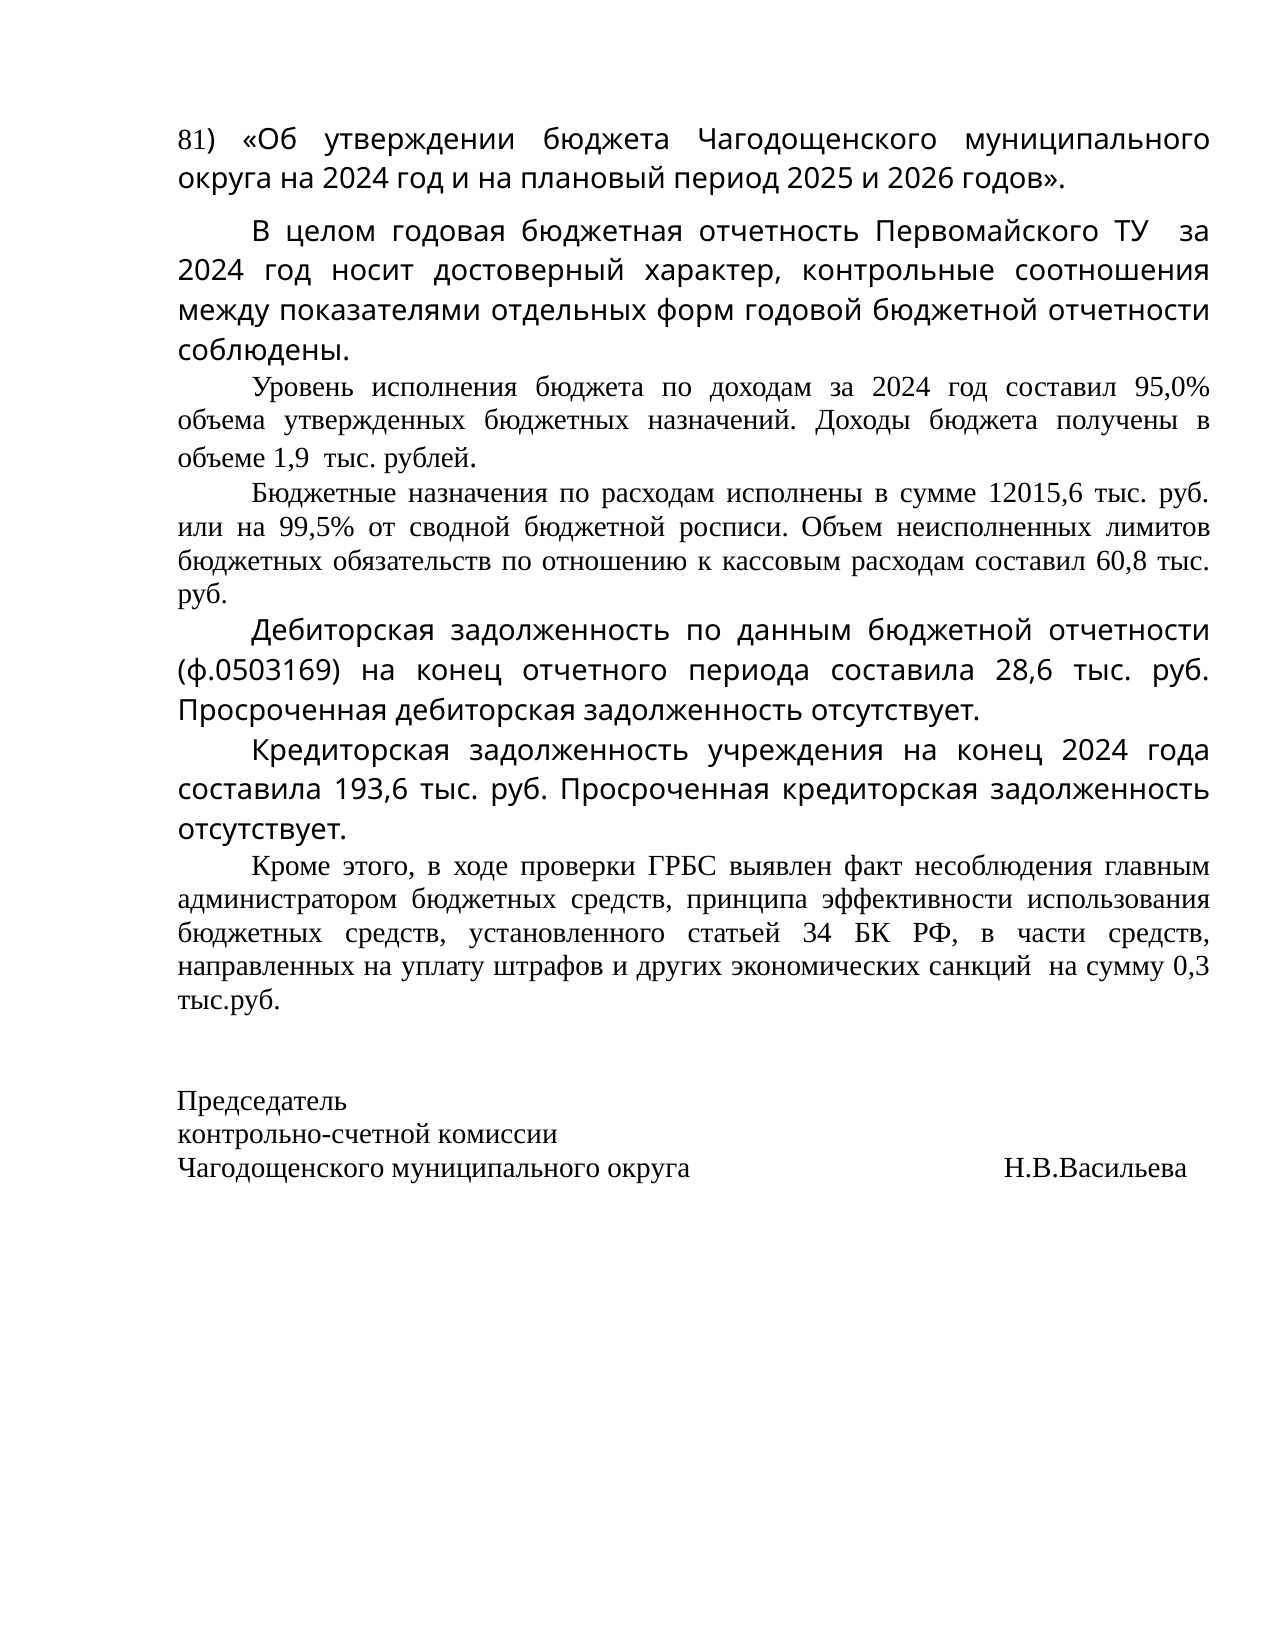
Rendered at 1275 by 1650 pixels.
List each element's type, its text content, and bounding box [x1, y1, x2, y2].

text Бюджетные назначения по расходам исполнены в сумме 12015,6 тыс. руб. или на 99,5% от сводной бюджетной росписи. Объем неисполненных лимитов бюджетных обязательств по отношению к кассовым расходам составил 60,8 тыс. руб. [177, 476, 1211, 610]
text В целом годовая бюджетная отчетность Первомайского ТУ за 2024 год носит достоверный характер, контрольные соотношения между показателями отдельных форм годовой бюджетной отчетности соблюдены. [177, 210, 1211, 369]
text Дебиторская задолженность по данным бюджетной отчетности (ф.0503169) на конец отчетного периода составила 28,6 тыс. руб. Просроченная дебиторская задолженность отсутствует. [177, 610, 1211, 729]
text Кредиторская задолженность учреждения на конец 2024 года составила 193,6 тыс. руб. Просроченная кредиторская задолженность отсутствует. [177, 729, 1211, 848]
text Председатель [118, 1083, 1211, 1116]
text Чагодощенского муниципального округа Н.В.Васильева [177, 1150, 1211, 1183]
text Кроме этого, в ходе проверки ГРБС выявлен факт несоблюдения главным администратором бюджетных средств, принципа эффективности использования бюджетных средств, установленного статьей 34 БК РФ, в части средств, направленных на уплату штрафов и других экономических санкций на сумму 0,3 тыс.руб. [177, 848, 1211, 1016]
text контрольно-счетной комиссии [177, 1116, 1211, 1150]
text Уровень исполнения бюджета по доходам за 2024 год составил 95,0% объема утвержденных бюджетных назначений. Доходы бюджета получены в объеме 1,9 тыс. рублей. [177, 369, 1211, 476]
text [177, 118, 1211, 197]
